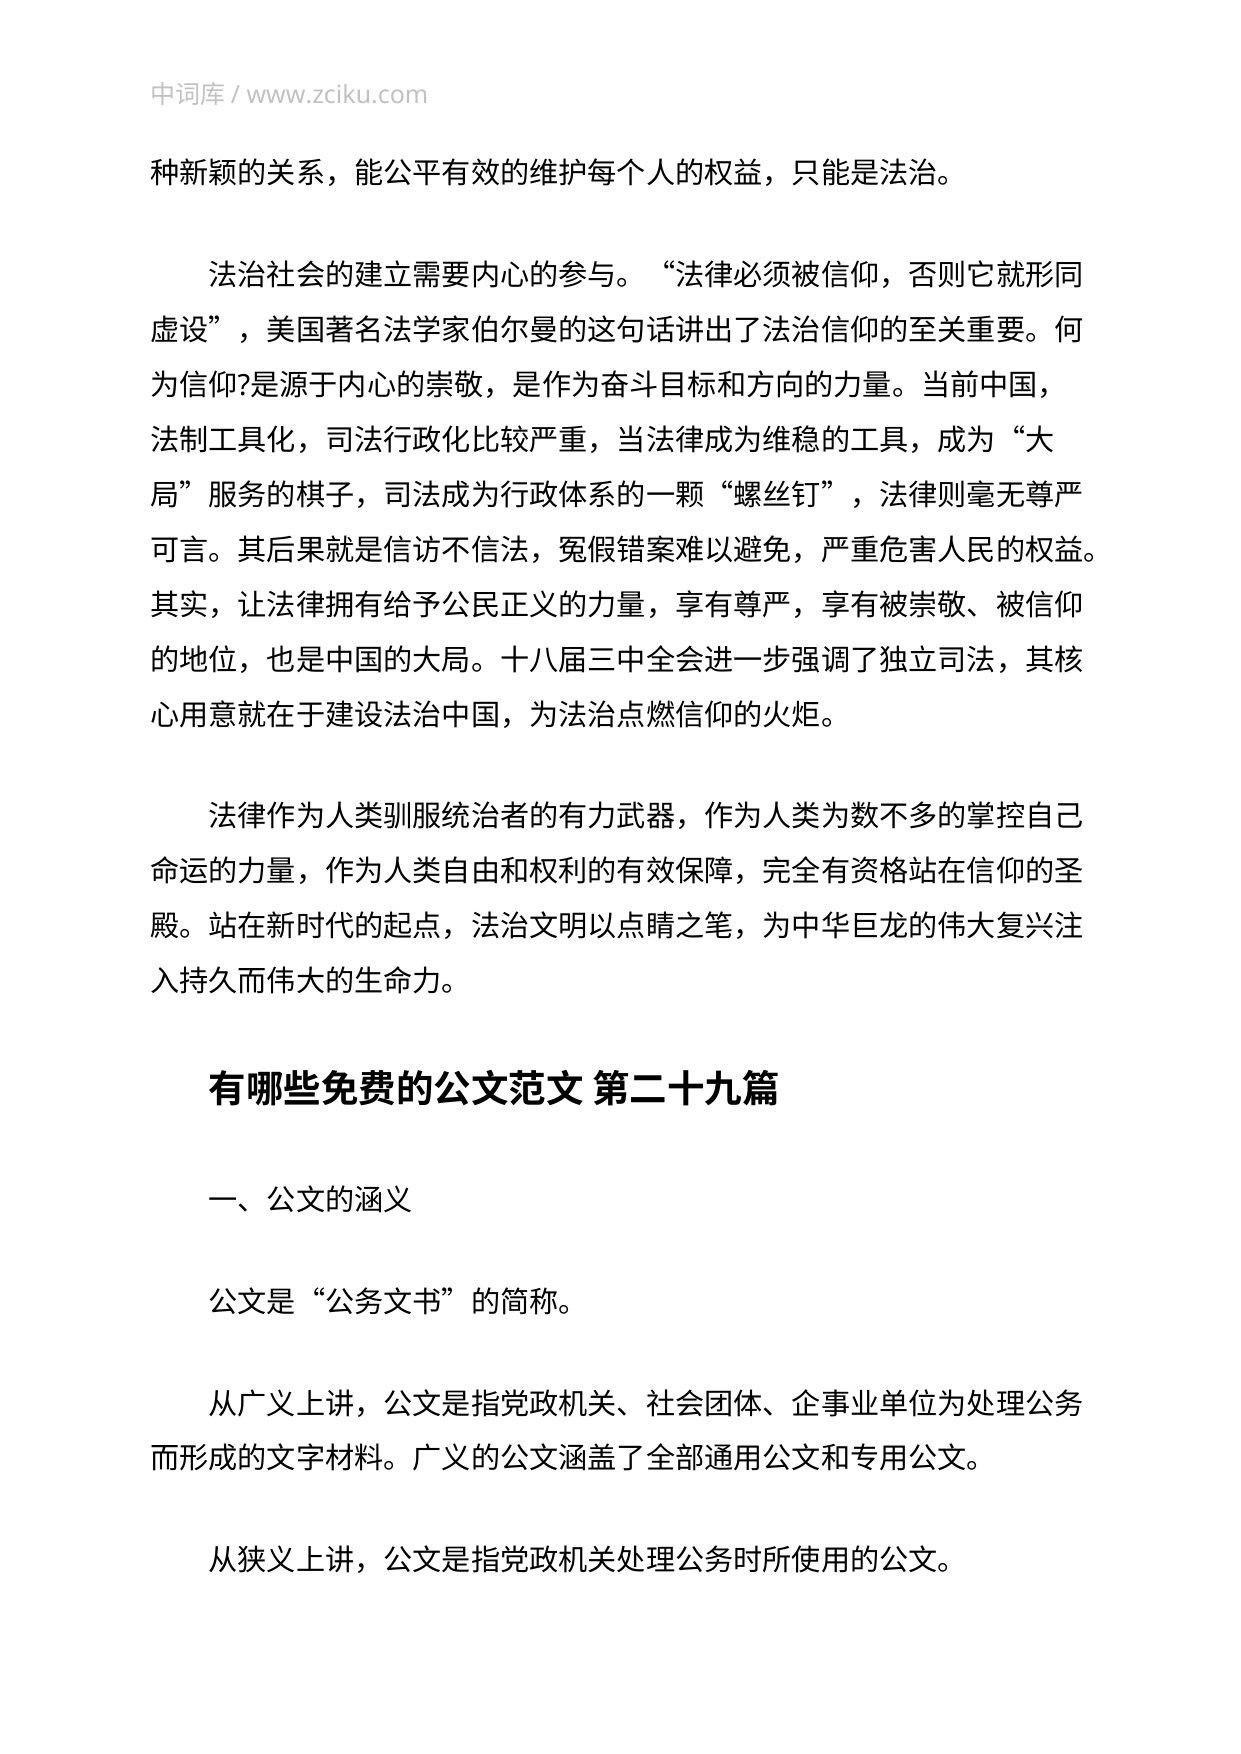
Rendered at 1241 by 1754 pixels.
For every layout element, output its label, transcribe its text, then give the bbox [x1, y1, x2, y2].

text 从广义上讲，公文是指党政机关、社会团体、企事业单位为处理公务而形成的文字材料。广义的公文涵盖了全部通用公文和专用公文。 [150, 1380, 1090, 1477]
text 有哪些免费的公文范文 第二十九篇 [150, 1059, 1090, 1113]
text 从狭义上讲，公文是指党政机关处理公务时所使用的公文。 [150, 1537, 1090, 1579]
text 公文是“公务文书”的简称。 [150, 1278, 1090, 1321]
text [150, 150, 1090, 192]
text 一、公文的涵义 [150, 1177, 1090, 1219]
text 法律作为人类驯服统治者的有力武器，作为人类为数不多的掌控自己命运的力量，作为人类自由和权利的有效保障，完全有资格站在信仰的圣殿。站在新时代的起点，法治文明以点睛之笔，为中华巨龙的伟大复兴注入持久而伟大的生命力。 [150, 793, 1090, 1000]
text 法治社会的建立需要内心的参与。“法律必须被信仰，否则它就形同虚设”，美国著名法学家伯尔曼的这句话讲出了法治信仰的至关重要。何为信仰?是源于内心的崇敬，是作为奋斗目标和方向的力量。当前中国，法制工具化，司法行政化比较严重，当法律成为维稳的工具，成为“大局”服务的棋子，司法成为行政体系的一颗“螺丝钉”，法律则毫无尊严可言。其后果就是信访不信法，冤假错案难以避免，严重危害人民的权益。其实，让法律拥有给予公民正义的力量，享有尊严，享有被崇敬、被信仰的地位，也是中国的大局。十八届三中全会进一步强调了独立司法，其核心用意就在于建设法治中国，为法治点燃信仰的火炬。 [150, 252, 1090, 733]
